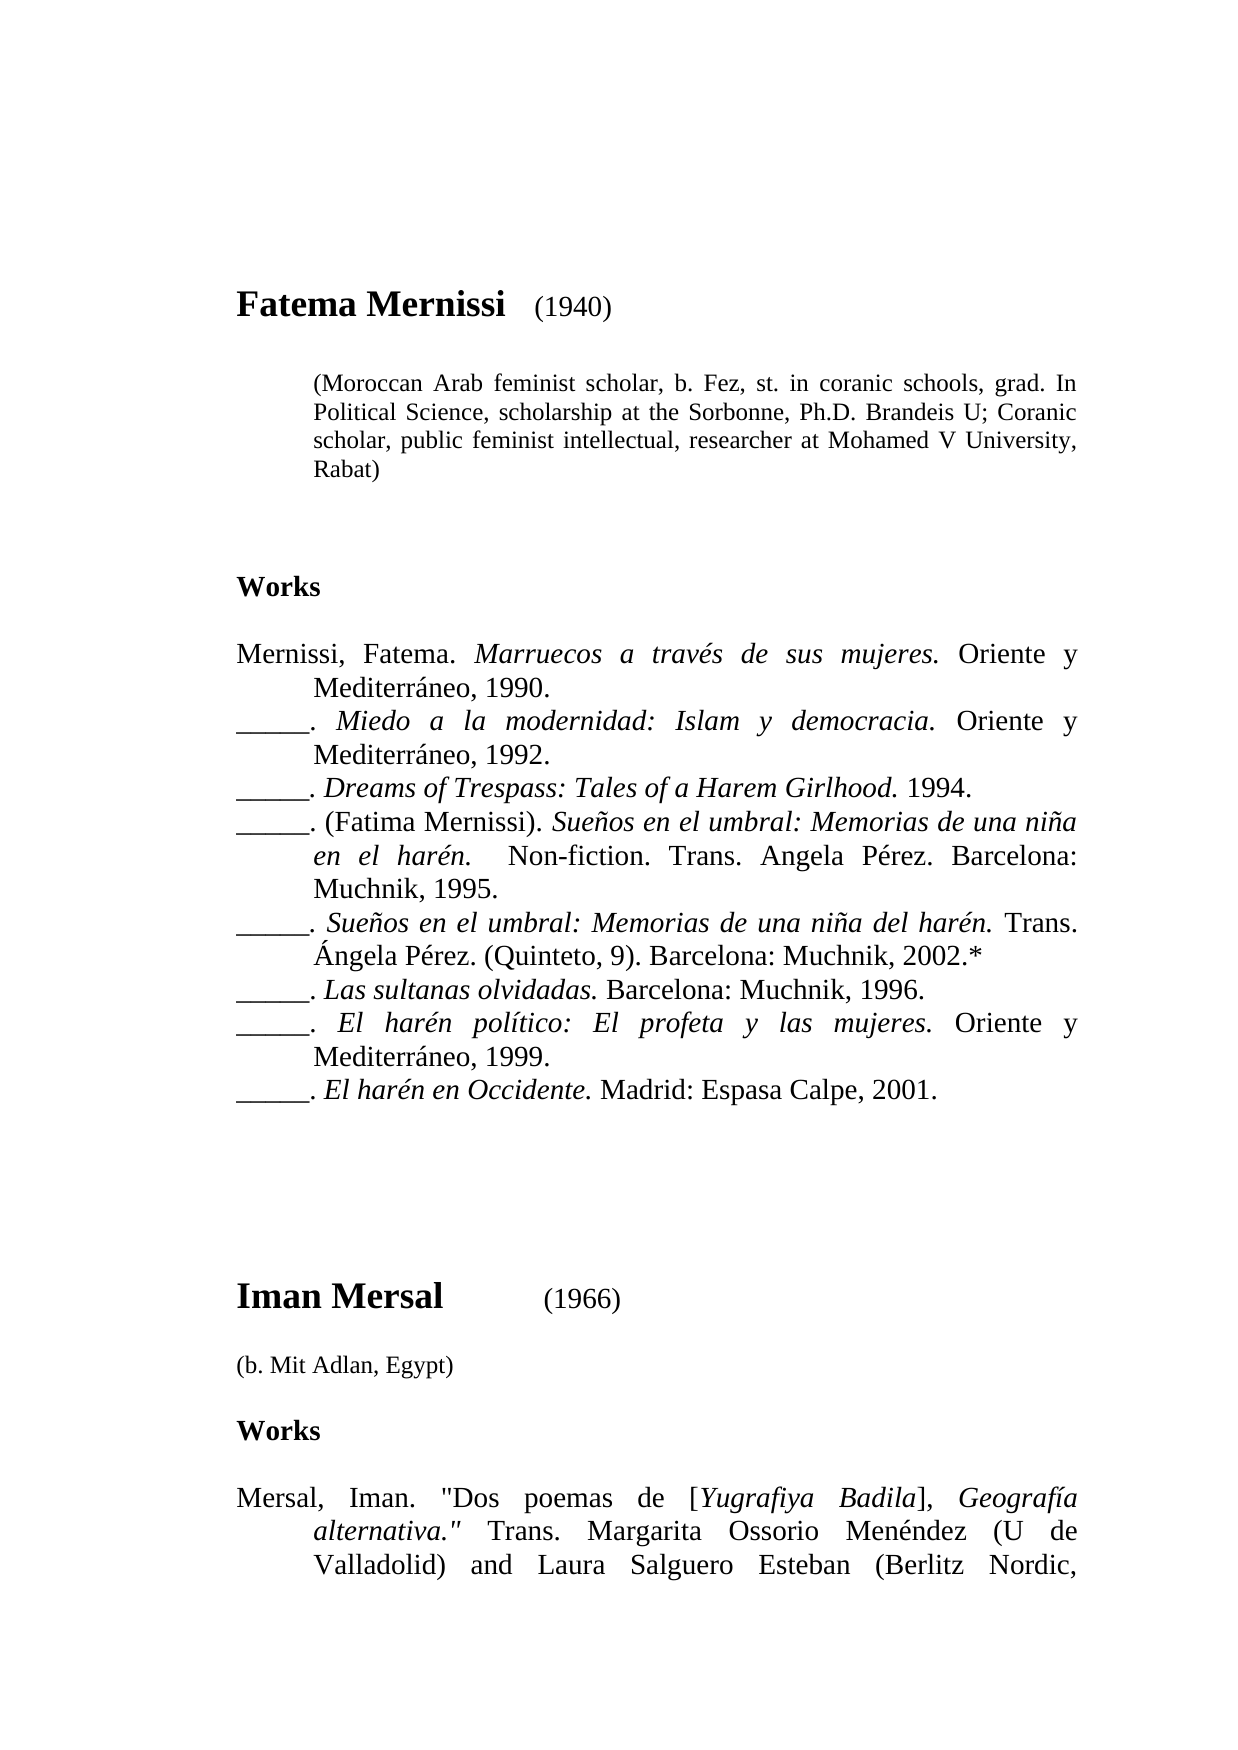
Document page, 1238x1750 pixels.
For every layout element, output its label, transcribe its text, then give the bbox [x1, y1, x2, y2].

text _____. Las sultanas olvidadas. Barcelona: Muchnik, 1996. [236, 972, 1078, 1005]
text _____. Miedo a la modernidad: Islam y democracia. Oriente y Mediterráneo, 1992. [236, 703, 1078, 771]
text _____. El harén político: El profeta y las mujeres. Oriente y Mediterráneo, 1999. [236, 1005, 1078, 1072]
text (Moroccan Arab feminist scholar, b. Fez, st. in coranic schools, grad. In Political Science, scholarship at the Sorbonne, Ph.D. Brandeis U; Coranic scholar, public feminist intellectual, researcher at Mohamed V University, Rabat) [313, 368, 1078, 483]
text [236, 1480, 1078, 1580]
text Works [236, 569, 1078, 603]
text Works [236, 1413, 1078, 1446]
text Mernissi, Fatema. Marruecos a través de sus mujeres. Oriente y Mediterráneo, 1990. [236, 636, 1078, 703]
text _____. Sueños en el umbral: Memorias de una niña del harén. Trans. Ángela Pérez. (Quinteto, 9). Barcelona: Muchnik, 2002.* [236, 905, 1078, 972]
text _____. Dreams of Trespass: Tales of a Harem Girlhood. 1994. [236, 771, 1078, 804]
text Iman Mersal (1966) [236, 1274, 1078, 1317]
text _____. El harén en Occidente. Madrid: Espasa Calpe, 2001. [236, 1072, 1078, 1106]
text Fatema Mernissi (1940) [236, 282, 1078, 325]
text (b. Mit Adlan, Egypt) [236, 1350, 1078, 1379]
text _____. (Fatima Mernissi). Sueños en el umbral: Memorias de una niña en el harén. Non-fiction. Trans. Angela Pérez. Barcelona: Muchnik, 1995. [236, 804, 1078, 905]
